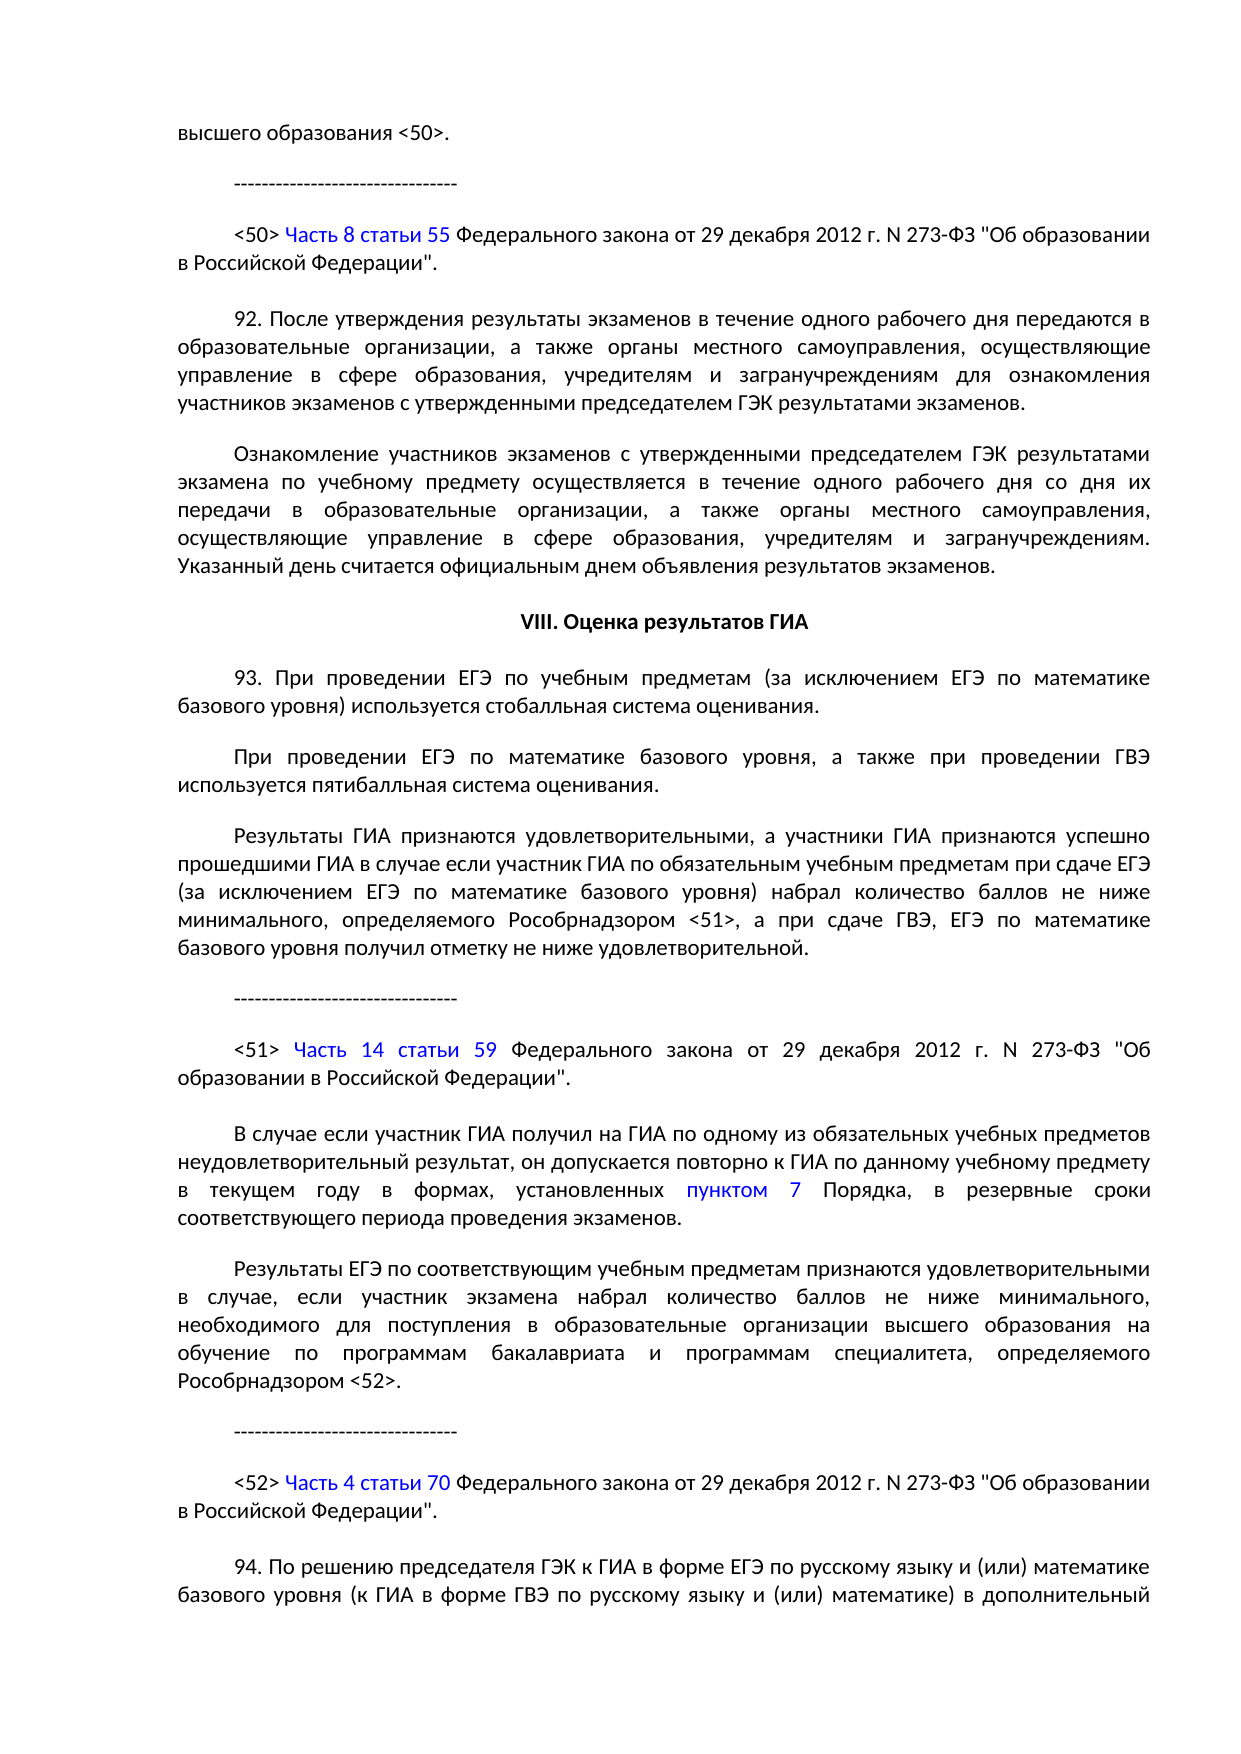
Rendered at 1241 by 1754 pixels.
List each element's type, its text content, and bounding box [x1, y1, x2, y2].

text 92. После утверждения результаты экзаменов в течение одного рабочего дня передаются в образовательные организации, а также органы местного самоуправления, осуществляющие управление в сфере образования, учредителям и загранучреждениям для ознакомления участников экзаменов с утвержденными председателем ГЭК результатами экзаменов. [177, 304, 1152, 416]
title VIII. Оценка результатов ГИА [177, 607, 1152, 635]
text Результаты ГИА признаются удовлетворительными, а участники ГИА признаются успешно прошедшими ГИА в случае если участник ГИА по обязательным учебным предметам при сдаче ЕГЭ (за исключением ЕГЭ по математике базового уровня) набрал количество баллов не ниже минимального, определяемого Рособрнадзором <51>, а при сдаче ГВЭ, ЕГЭ по математике базового уровня получил отметку не ниже удовлетворительной. [177, 821, 1152, 961]
text 93. При проведении ЕГЭ по учебным предметам (за исключением ЕГЭ по математике базового уровня) используется стобалльная система оценивания. [177, 663, 1152, 719]
text Результаты ЕГЭ по соответствующим учебным предметам признаются удовлетворительными в случае, если участник экзамена набрал количество баллов не ниже минимального, необходимого для поступления в образовательные организации высшего образования на обучение по программам бакалавриата и программам специалитета, определяемого Рособрнадзором <52>. [177, 1254, 1152, 1394]
text При проведении ЕГЭ по математике базового уровня, а также при проведении ГВЭ используется пятибалльная система оценивания. [177, 742, 1152, 798]
text <51> Часть 14 статьи 59 Федерального закона от 29 декабря 2012 г. N 273-ФЗ "Об образовании в Российской Федерации". [177, 1035, 1152, 1091]
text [177, 1552, 1152, 1608]
text -------------------------------- [177, 984, 1152, 1012]
text <52> Часть 4 статьи 70 Федерального закона от 29 декабря 2012 г. N 273-ФЗ "Об образовании в Российской Федерации". [177, 1468, 1152, 1524]
text Ознакомление участников экзаменов с утвержденными председателем ГЭК результатами экзамена по учебному предмету осуществляется в течение одного рабочего дня со дня их передачи в образовательные организации, а также органы местного самоуправления, осуществляющие управление в сфере образования, учредителям и загранучреждениям. Указанный день считается официальным днем объявления результатов экзаменов. [177, 439, 1152, 579]
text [177, 118, 1152, 146]
text -------------------------------- [177, 1417, 1152, 1445]
text В случае если участник ГИА получил на ГИА по одному из обязательных учебных предметов неудовлетворительный результат, он допускается повторно к ГИА по данному учебному предмету в текущем году в формах, установленных пунктом 7 Порядка, в резервные сроки соответствующего периода проведения экзаменов. [177, 1119, 1152, 1231]
text -------------------------------- [177, 169, 1152, 197]
text <50> Часть 8 статьи 55 Федерального закона от 29 декабря 2012 г. N 273-ФЗ "Об образовании в Российской Федерации". [177, 220, 1152, 276]
